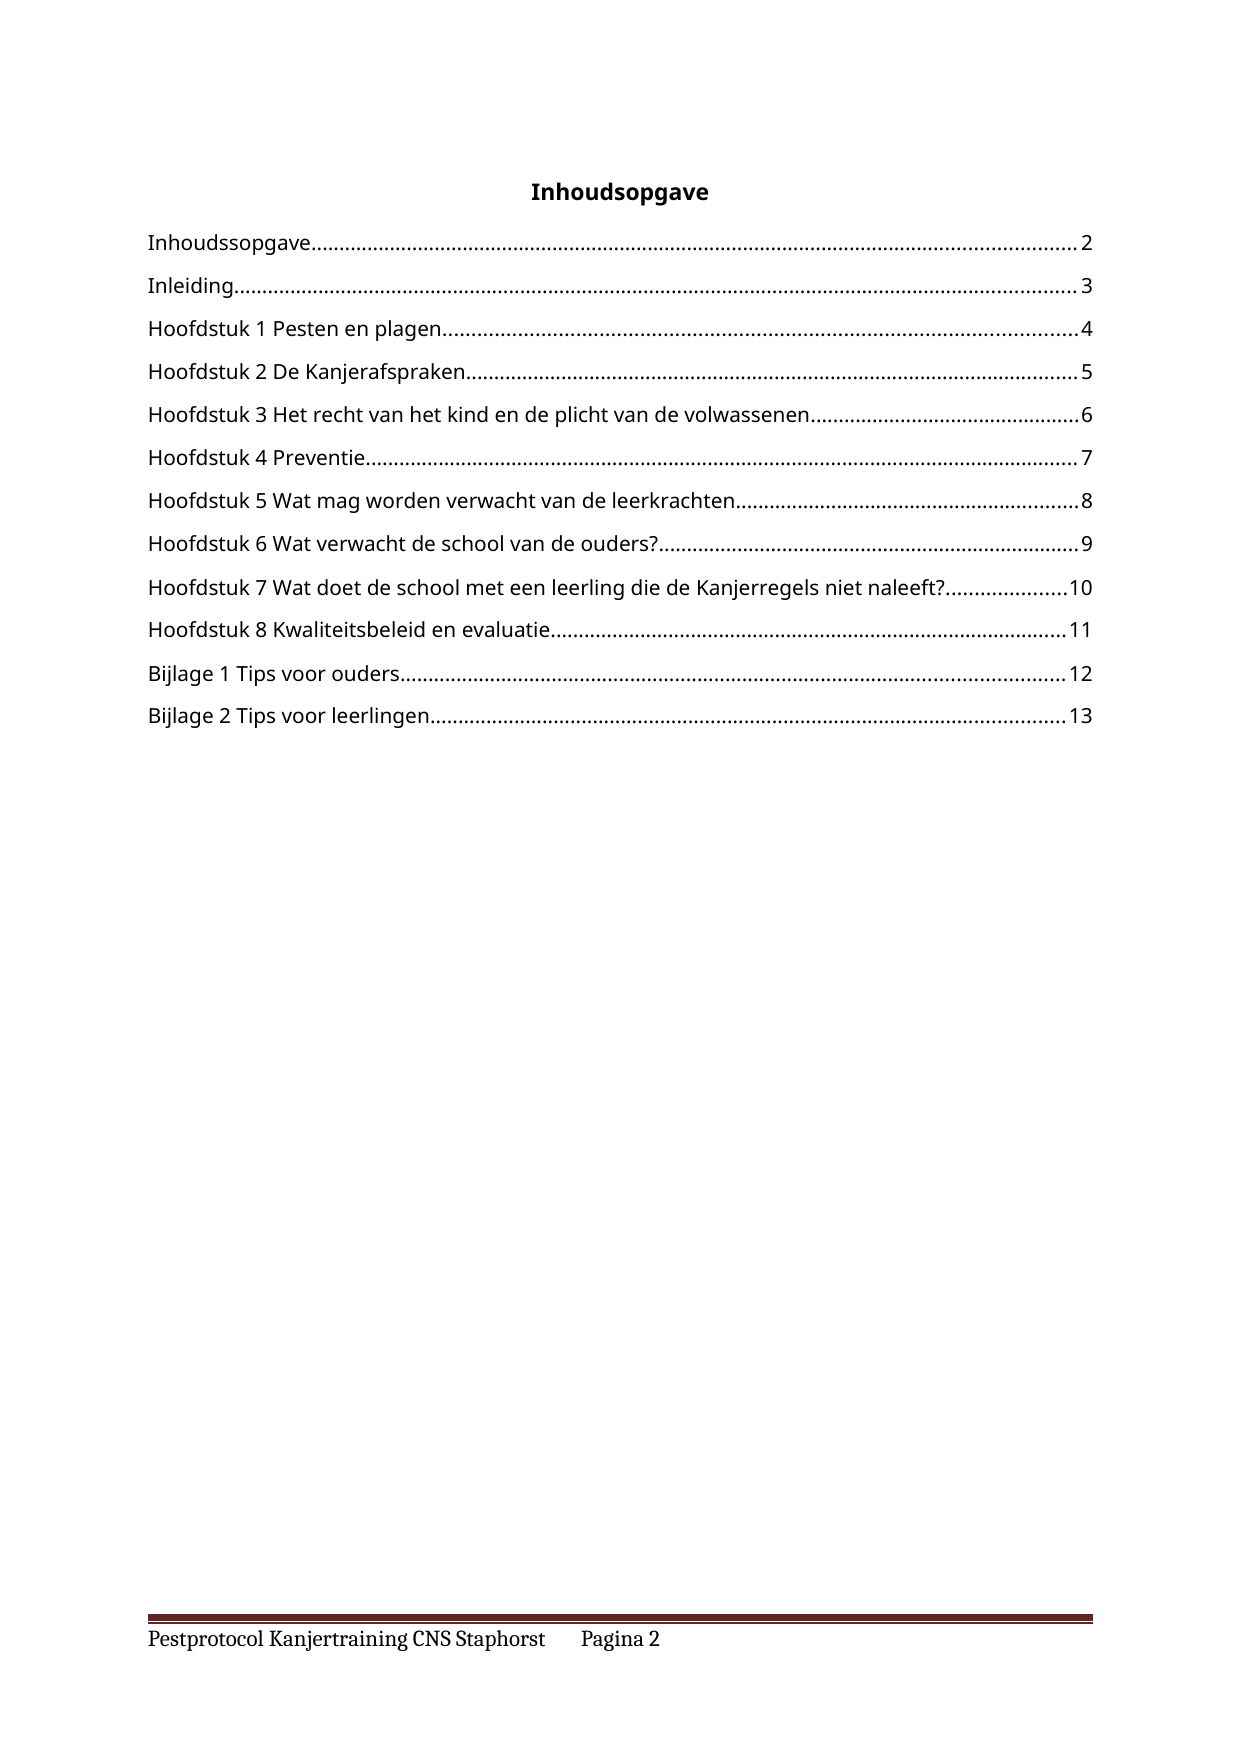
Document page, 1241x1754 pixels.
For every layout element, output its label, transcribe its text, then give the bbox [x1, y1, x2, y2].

text Hoofdstuk 7 Wat doet de school met een leerling die de Kanjerregels niet naleeft? 10 [148, 573, 1093, 601]
text Hoofdstuk 8 Kwaliteitsbeleid en evaluatie 11 [148, 616, 1093, 644]
text Hoofdstuk 1 Pesten en plagen 4 [148, 314, 1093, 343]
text Bijlage 2 Tips voor leerlingen 13 [148, 702, 1093, 730]
text Bijlage 1 Tips voor ouders 12 [148, 659, 1093, 687]
text Inleiding 3 [148, 271, 1093, 300]
text Hoofdstuk 2 De Kanjerafspraken 5 [148, 357, 1093, 386]
text Hoofdstuk 4 Preventie 7 [148, 443, 1093, 472]
text Inhoudssopgave 2 [148, 228, 1093, 257]
text Hoofdstuk 5 Wat mag worden verwacht van de leerkrachten 8 [148, 487, 1093, 515]
text Inhoudsopgave [148, 176, 1093, 208]
text Hoofdstuk 3 Het recht van het kind en de plicht van de volwassenen 6 [148, 401, 1093, 429]
text Hoofdstuk 6 Wat verwacht de school van de ouders? 9 [148, 529, 1093, 558]
